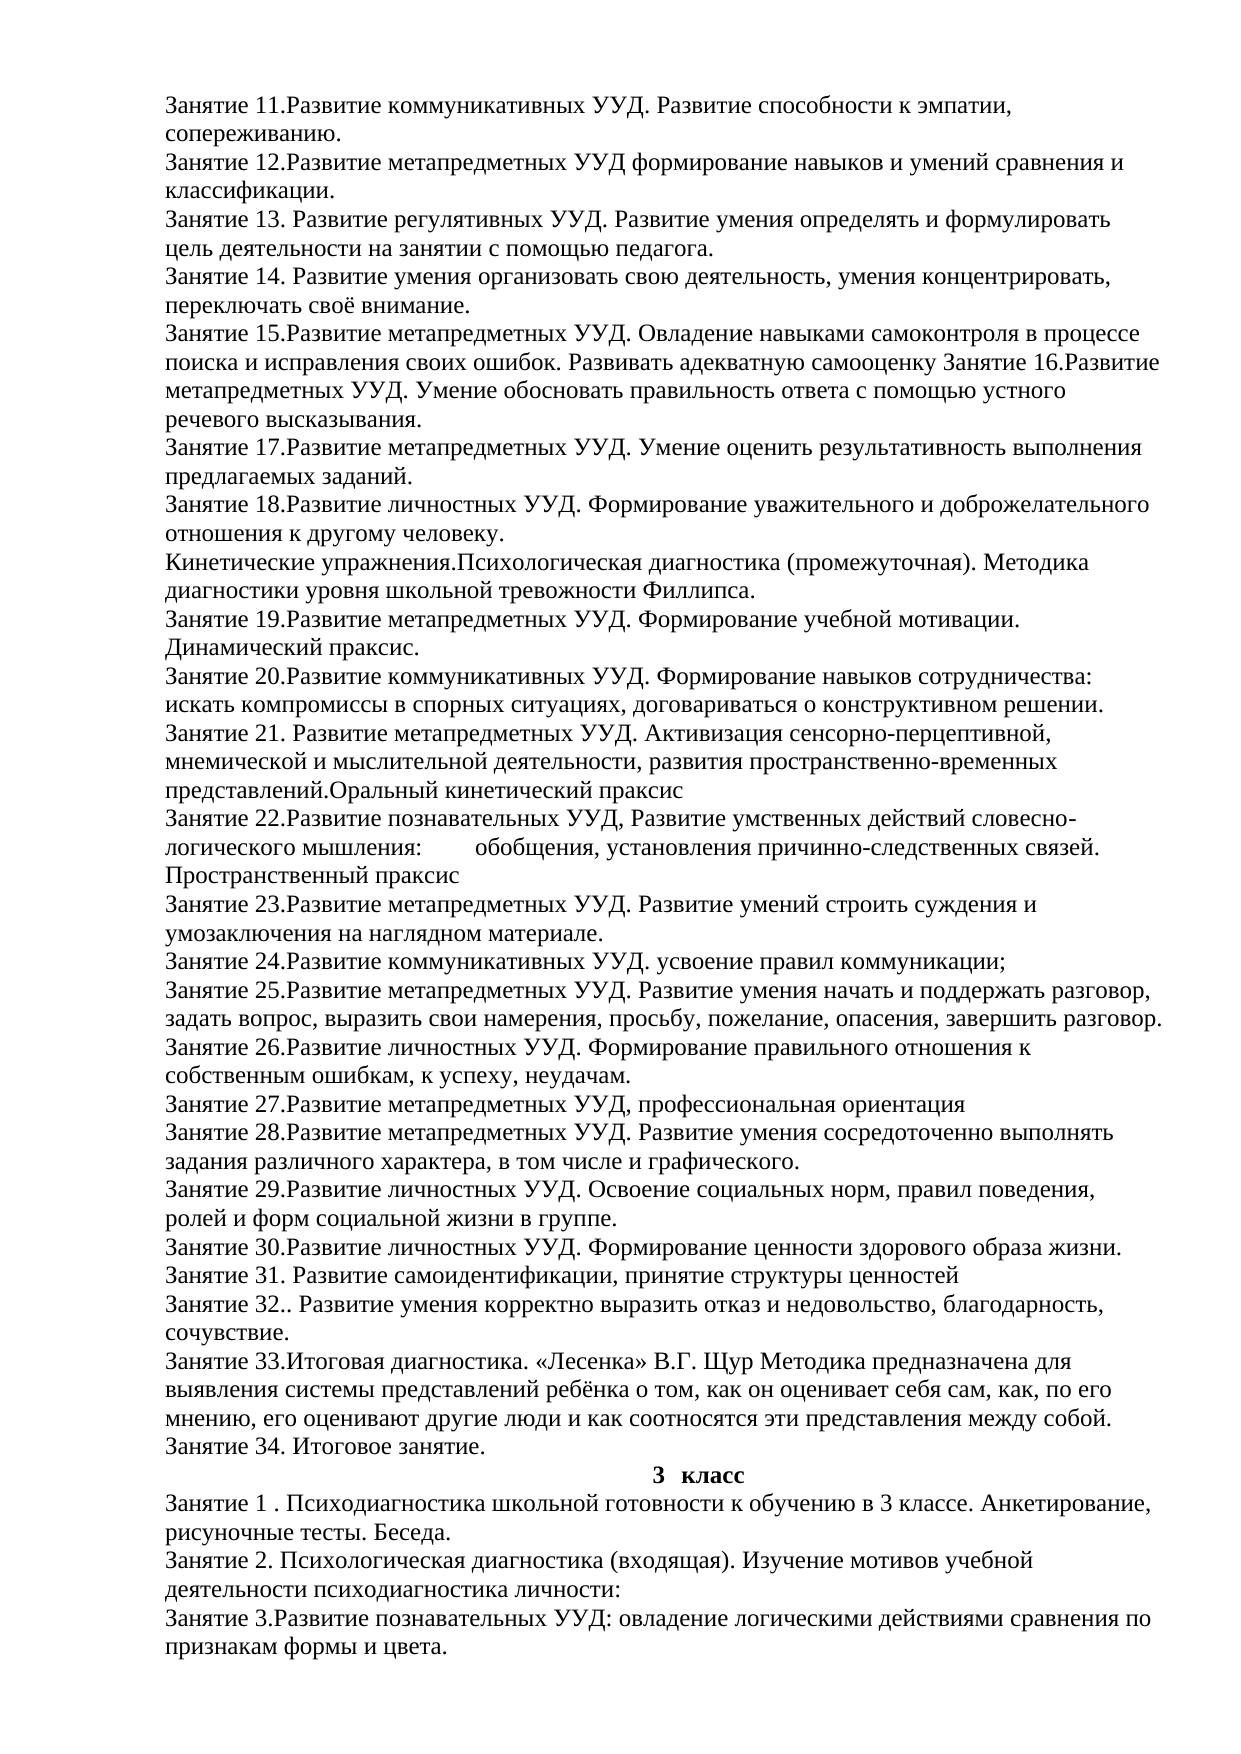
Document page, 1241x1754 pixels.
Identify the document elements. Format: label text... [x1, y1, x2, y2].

text Занятие 33.Итоговая диагностика. «Лесенка» В.Г. Щур Методика предназначена для выявления системы представлений ребёнка о том, как он оценивает себя сам, как, по его мнению, его оценивают другие люди и как соотносятся эти представления между собой. Занятие 34. Итоговое занятие. [165, 1346, 1164, 1461]
text Пространственный праксис [165, 861, 1164, 890]
text Занятие 28.Развитие метапредметных УУД. Развитие умения сосредоточенно выполнять [165, 1118, 1164, 1147]
text Занятие 23.Развитие метапредметных УУД. Развитие умений строить суждения и умозаключения на наглядном материале. [165, 890, 1164, 947]
text Занятие 32.. Развитие умения корректно выразить отказ и недовольство, благодарность, [165, 1289, 1164, 1318]
text Занятие 3.Развитие познавательных УУД: овладение логическими действиями сравнения по признакам формы и цвета. [165, 1603, 1164, 1660]
text Занятие 22.Развитие познавательных УУД, Развитие умственных действий словеснологического мышления: обобщения, установления причинно-следственных связей. [165, 804, 1164, 861]
text задания различного характера, в том числе и графического. [165, 1147, 1164, 1175]
text Занятие 15.Развитие метапредметных УУД. Овладение навыками самоконтроля в процессе поиска и исправления своих ошибок. Развивать адекватную самооценку Занятие 16.Развитие метапредметных УУД. Умение обосновать правильность ответа с помощью устного речевого высказывания. [165, 319, 1164, 433]
text Занятие 31. Развитие самоидентификации, принятие структуры ценностей [165, 1261, 1164, 1289]
text Занятие 18.Развитие личностных УУД. Формирование уважительного и доброжелательного отношения к другому человеку. [165, 490, 1164, 547]
text Занятие 30.Развитие личностных УУД. Формирование ценности здорового образа жизни. [165, 1232, 1164, 1261]
text Занятие 27.Развитие метапредметных УУД, профессиональная ориентация [165, 1089, 1164, 1118]
text Занятие 25.Развитие метапредметных УУД. Развитие умения начать и поддержать разговор, задать вопрос, выразить свои намерения, просьбу, пожелание, опасения, завершить разговор. [165, 975, 1164, 1032]
text Занятие 13. Развитие регулятивных УУД. Развитие умения определять и формулировать цель деятельности на занятии с помощью педагога. [165, 205, 1164, 262]
text Занятие 24.Развитие коммуникативных УУД. усвоение правил коммуникации; [165, 947, 1164, 975]
text Занятие 19.Развитие метапредметных УУД. Формирование учебной мотивации. Динамический праксис. [165, 604, 1164, 661]
text Занятие 20.Развитие коммуникативных УУД. Формирование навыков сотрудничества: искать компромиссы в спорных ситуациях, договариваться о конструктивном решении. [165, 661, 1164, 718]
list класс [652, 1461, 1164, 1489]
text Занятие 1 . Психодиагностика школьной готовности к обучению в 3 классе. Анкетирование, рисуночные тесты. Беседа. [165, 1489, 1164, 1546]
text Занятие 17.Развитие метапредметных УУД. Умение оценить результативность выполнения предлагаемых заданий. [165, 433, 1164, 490]
text Занятие 2. Психологическая диагностика (входящая). Изучение мотивов учебной деятельности психодиагностика личности: [165, 1546, 1164, 1603]
text сочувствие. [165, 1318, 1164, 1346]
text Занятие 14. Развитие умения организовать свою деятельность, умения концентрировать, переключать своё внимание. [165, 262, 1164, 319]
text Занятие 11.Развитие коммуникативных УУД. Развитие способности к эмпатии, сопереживанию. [165, 91, 1164, 148]
text Занятие 26.Развитие личностных УУД. Формирование правильного отношения к собственным ошибкам, к успеху, неудачам. [165, 1032, 1164, 1089]
text Занятие 12.Развитие метапредметных УУД формирование навыков и умений сравнения и классификации. [165, 148, 1164, 205]
text Занятие 29.Развитие личностных УУД. Освоение социальных норм, правил поведения, ролей и форм социальной жизни в группе. [165, 1175, 1164, 1232]
text Кинетические упражнения.Психологическая диагностика (промежуточная). Методика диагностики уровня школьной тревожности Филлипса. [165, 547, 1164, 604]
text Занятие 21. Развитие метапредметных УУД. Активизация сенсорно-перцептивной, мнемической и мыслительной деятельности, развития пространственно-временных представлений.Оральный кинетический праксис [165, 718, 1164, 804]
